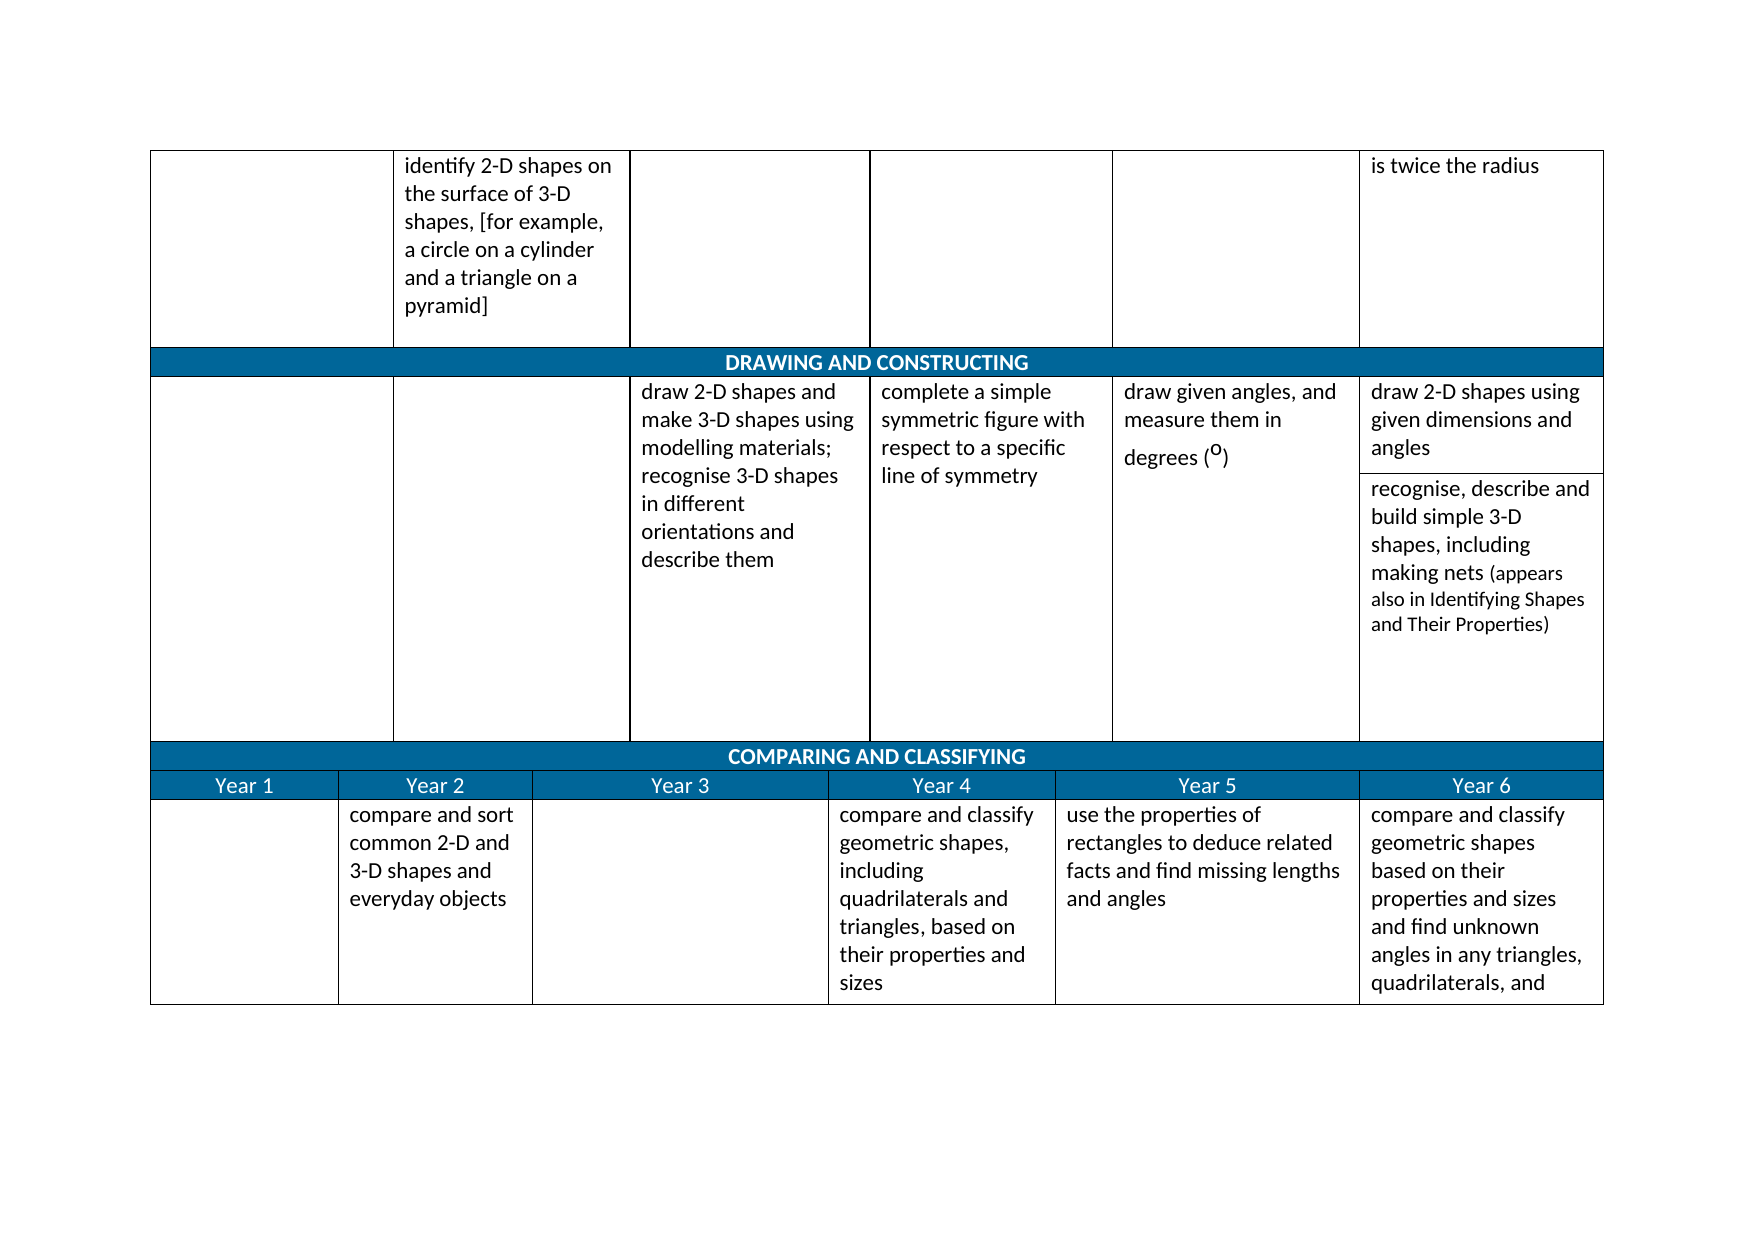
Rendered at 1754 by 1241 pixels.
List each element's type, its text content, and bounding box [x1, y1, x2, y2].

table_cell Year 6 [1360, 771, 1603, 799]
table_cell Year 2 [339, 771, 532, 799]
table_cell complete a simple symmetric figure with respect to a specific line of symmetry [871, 377, 1112, 741]
table_cell Year 1 [151, 771, 338, 799]
table_cell COMPARING AND CLASSIFYING [151, 742, 1603, 770]
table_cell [1360, 800, 1603, 1004]
table_cell Year 3 [533, 771, 828, 799]
table_cell draw 2-D shapes using given dimensions and angles [1360, 377, 1603, 473]
table_cell identify 2-D shapes on the surface of 3-D shapes, [for example, a circle on a cylinder and a triangle on a pyramid] [394, 151, 629, 347]
table_cell [533, 800, 828, 1004]
table_cell Year 4 [829, 771, 1055, 799]
table_cell DRAWING AND CONSTRUCTING [151, 348, 1603, 376]
table_cell recognise, describe and build simple 3-D shapes, including making nets (appears also in Identifying Shapes and Their Properties) [1360, 474, 1603, 741]
table_cell draw given angles, and measure them in degrees (o) [1113, 377, 1359, 741]
table_cell Year 5 [1056, 771, 1359, 799]
table_cell [151, 377, 393, 741]
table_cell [1360, 151, 1603, 347]
table_cell use the properties of rectangles to deduce related facts and find missing lengths and angles [1056, 800, 1359, 1004]
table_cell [339, 800, 532, 1004]
table_cell [151, 800, 338, 1004]
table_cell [829, 800, 1055, 1004]
table_cell [394, 377, 629, 741]
table_cell draw 2-D shapes and make 3-D shapes using modelling materials; recognise 3-D shapes in different orientations and describe them [631, 377, 869, 741]
